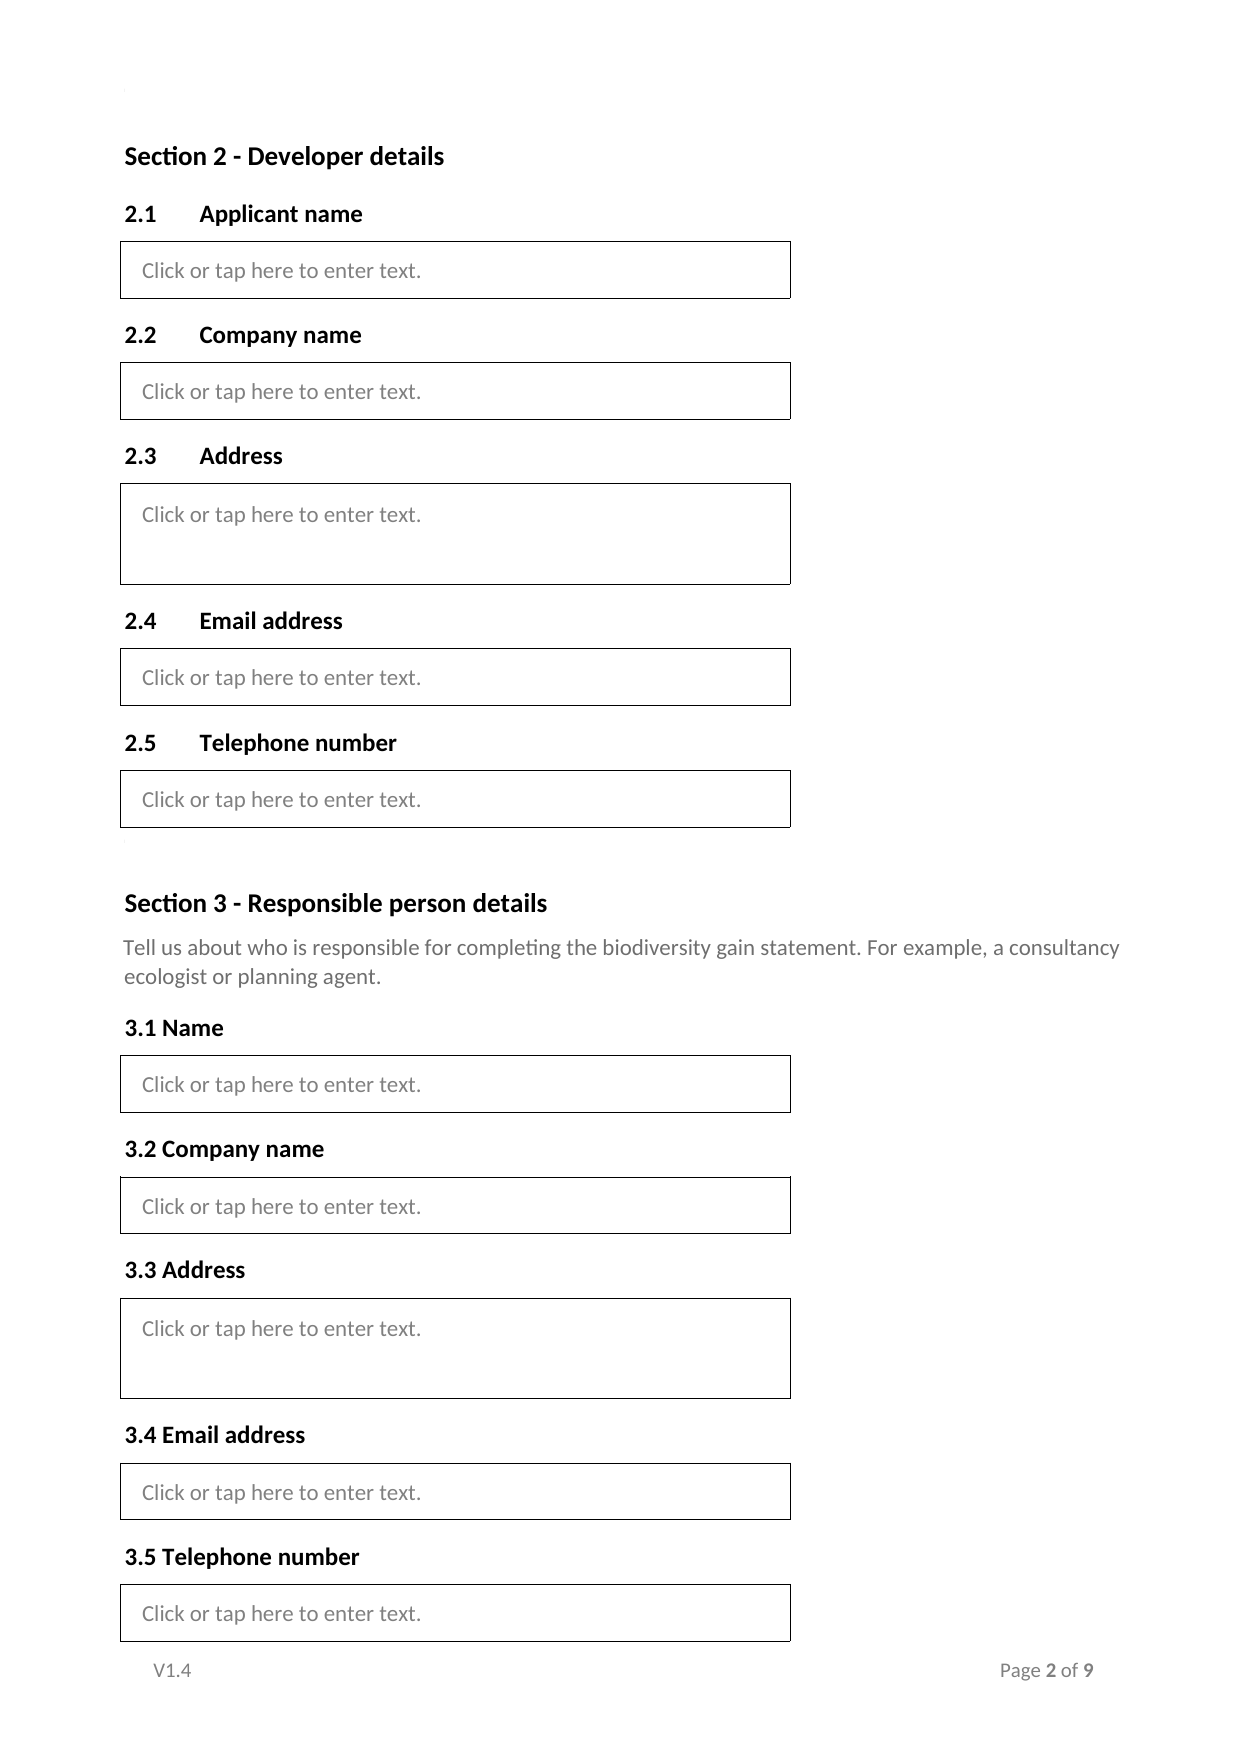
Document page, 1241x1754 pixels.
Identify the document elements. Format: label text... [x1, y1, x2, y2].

subtitle 3.4 Email address [124, 1419, 1122, 1450]
subtitle 2.1 Applicant name [124, 198, 1122, 228]
table_header [121, 484, 790, 584]
subtitle 3.2 Company name [124, 1133, 1122, 1164]
table_header [121, 1056, 790, 1112]
subtitle 2.2 Company name [124, 319, 1122, 349]
subtitle 2.3 Address [124, 440, 1122, 471]
table_header [121, 1464, 790, 1519]
subtitle 2.4 Email address [124, 605, 1122, 636]
table_header [121, 1178, 790, 1233]
table_header [121, 771, 790, 827]
table_header [121, 242, 790, 298]
table_header [121, 649, 790, 705]
subtitle 3.5 Telephone number [124, 1541, 1122, 1571]
table_header [121, 1299, 790, 1398]
subtitle 3.1 Name [124, 1012, 1122, 1043]
table_header [121, 1585, 790, 1641]
subtitle 2.5 Telephone number [124, 727, 1122, 757]
subtitle 3.3 Address [124, 1254, 1122, 1285]
table_header [121, 363, 790, 419]
subtitle Section 2 - Developer details [124, 139, 1122, 172]
text Tell us about who is responsible for completing the biodiversity gain statement. For example, a consultancy ecologist or planning agent. [123, 933, 1122, 990]
subtitle Section 3 - Responsible person details [124, 886, 1122, 919]
